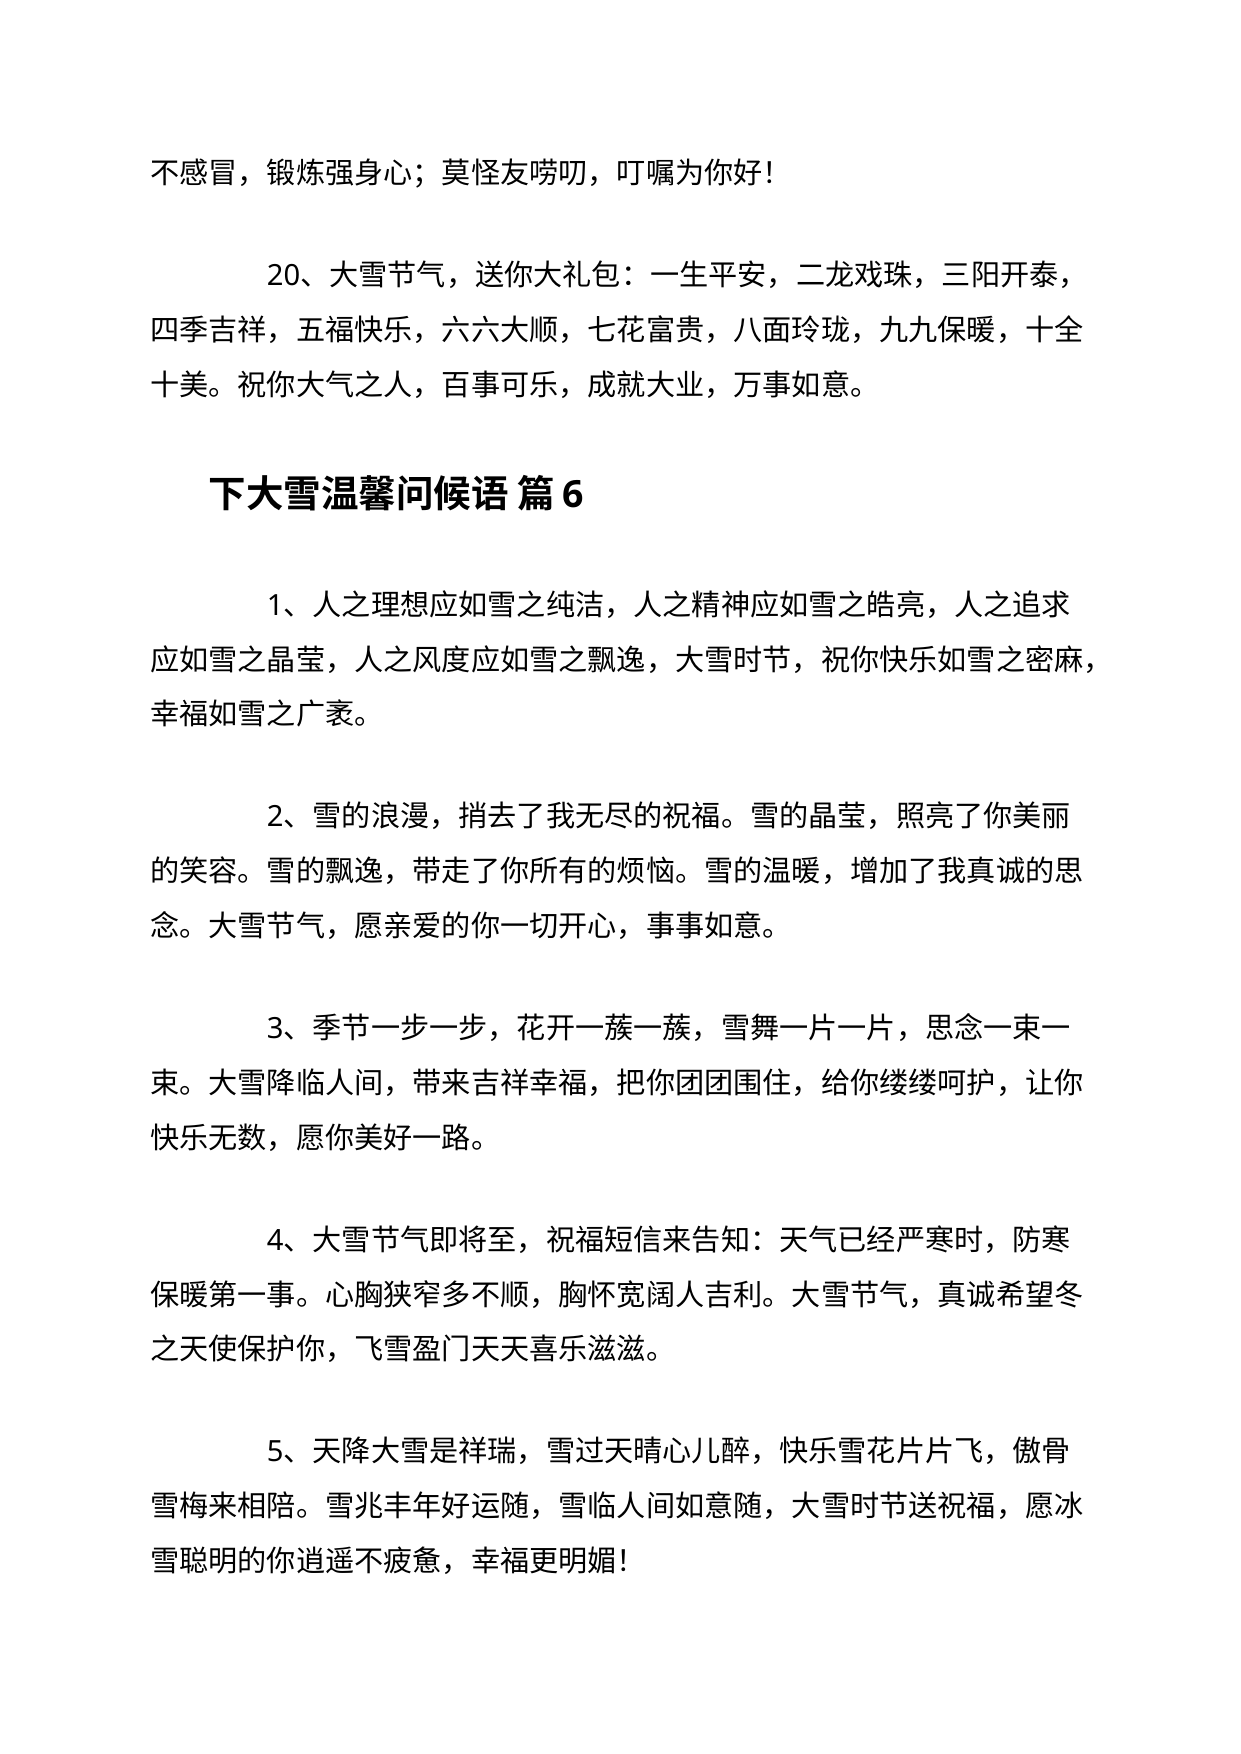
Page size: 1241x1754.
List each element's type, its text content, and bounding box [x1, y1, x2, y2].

text 4、大雪节气即将至，祝福短信来告知：天气已经严寒时，防寒保暖第一事。心胸狭窄多不顺，胸怀宽阔人吉利。大雪节气，真诚希望冬之天使保护你，飞雪盈门天天喜乐滋滋。 [150, 1216, 1090, 1368]
text 1、人之理想应如雪之纯洁，人之精神应如雪之皓亮，人之追求应如雪之晶莹，人之风度应如雪之飘逸，大雪时节，祝你快乐如雪之密麻，幸福如雪之广袤。 [150, 581, 1090, 733]
text 下大雪温馨问候语 篇6 [150, 463, 1090, 518]
text 2、雪的浪漫，捎去了我无尽的祝福。雪的晶莹，照亮了你美丽的笑容。雪的飘逸，带走了你所有的烦恼。雪的温暖，增加了我真诚的思念。大雪节气，愿亲爱的你一切开心，事事如意。 [150, 793, 1090, 945]
text 20、大雪节气，送你大礼包：一生平安，二龙戏珠，三阳开泰，四季吉祥，五福快乐，六六大顺，七花富贵，八面玲珑，九九保暖，十全十美。祝你大气之人，百事可乐，成就大业，万事如意。 [150, 252, 1090, 404]
text 5、天降大雪是祥瑞，雪过天晴心儿醉，快乐雪花片片飞，傲骨雪梅来相陪。雪兆丰年好运随，雪临人间如意随，大雪时节送祝福，愿冰雪聪明的你逍遥不疲惫，幸福更明媚！ [150, 1428, 1090, 1580]
text 3、季节一步一步，花开一蔟一蔟，雪舞一片一片，思念一束一束。大雪降临人间，带来吉祥幸福，把你团团围住，给你缕缕呵护，让你快乐无数，愿你美好一路。 [150, 1004, 1090, 1157]
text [150, 150, 1090, 192]
